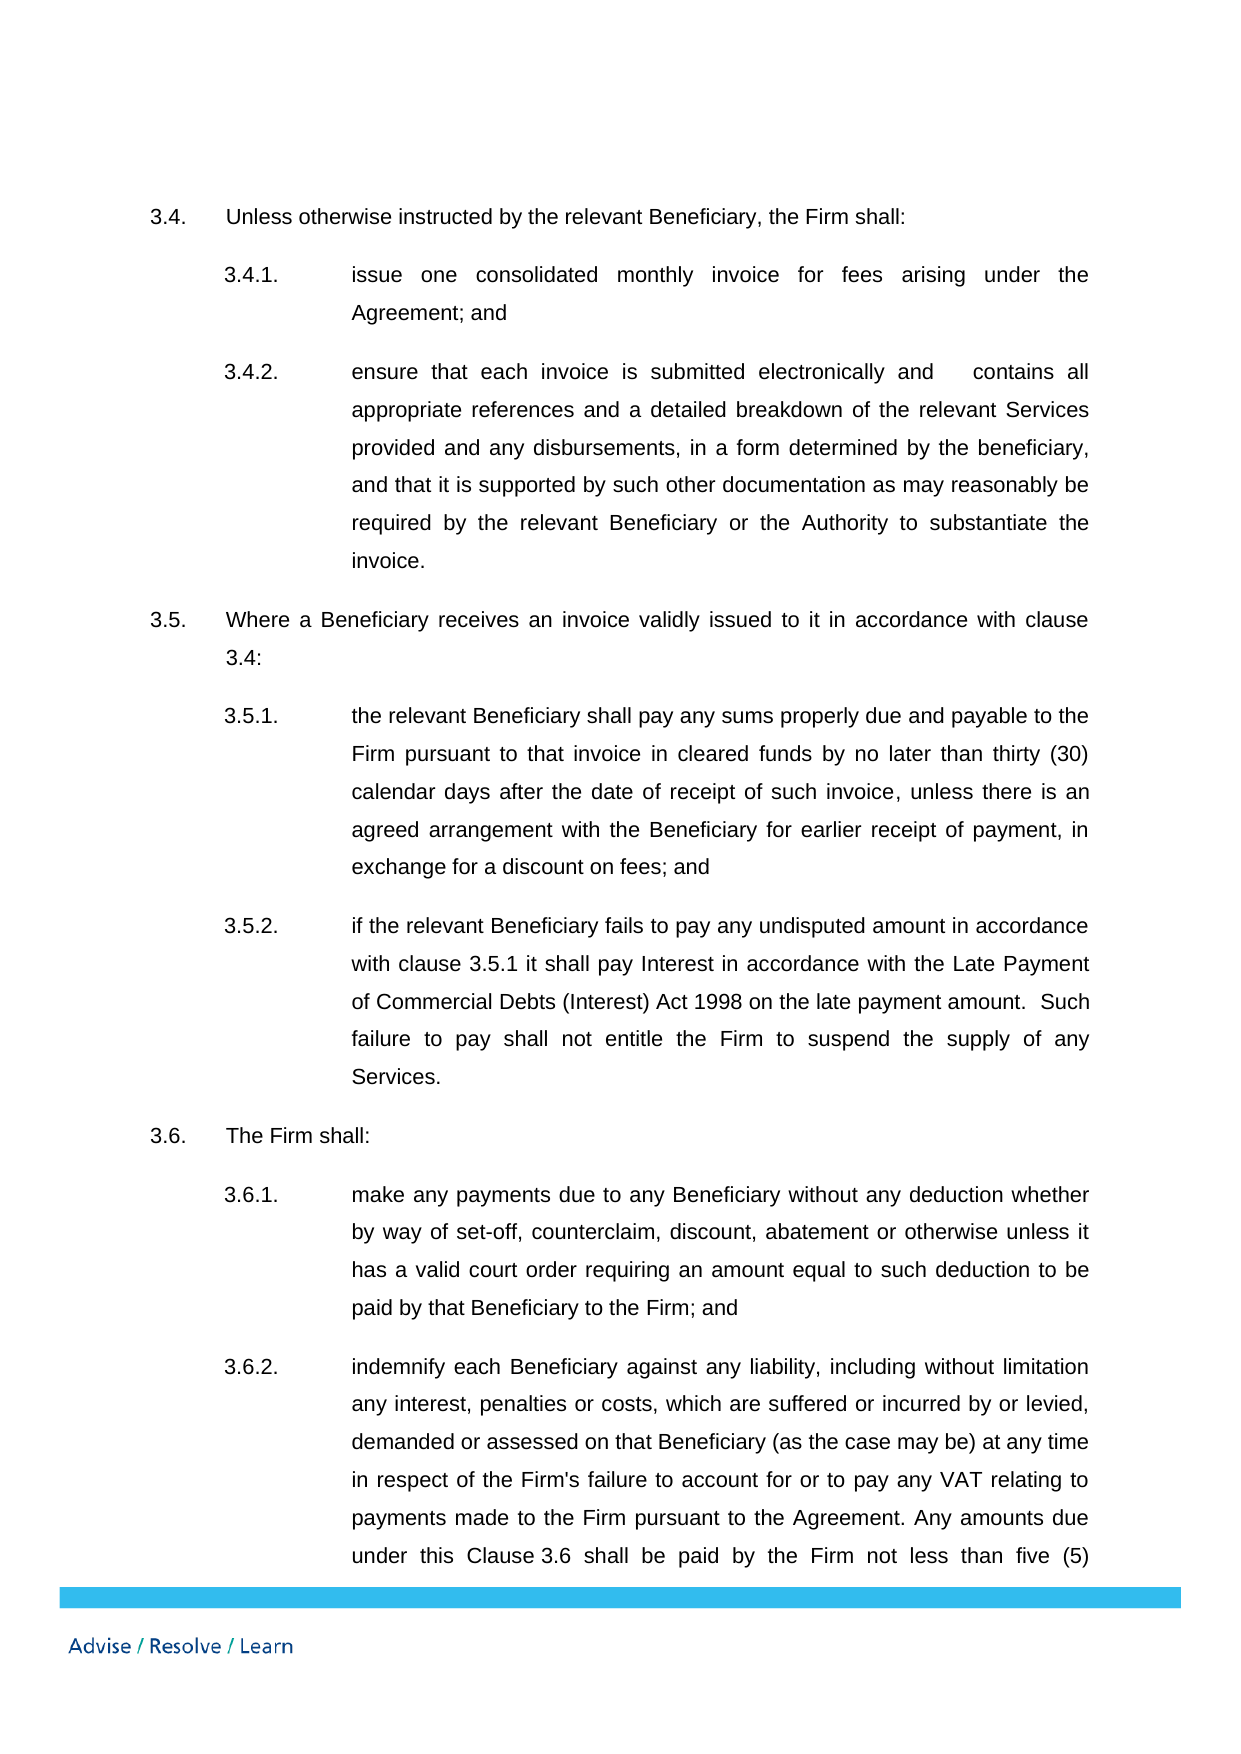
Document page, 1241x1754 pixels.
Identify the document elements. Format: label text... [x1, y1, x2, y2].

list if the relevant Beneficiary fails to pay any undisputed amount in accordance with clause 3.5.1 it shall pay Interest in accordance with the Late Payment of Commercial Debts (Interest) Act 1998 on the late payment amount. Such failure to pay shall not entitle the Firm to suspend the supply of any Services. [224, 913, 1090, 1089]
list the relevant Beneficiary shall pay any sums properly due and payable to the Firm pursuant to that invoice in cleared funds by no later than thirty (30) calendar days after the date of receipt of such invoice, unless there is an agreed arrangement with the Beneficiary for earlier receipt of payment, in exchange for a discount on fees; and [224, 703, 1090, 879]
text Where a Beneficiary receives an invoice validly issued to it in accordance with clause 3.4: [150, 607, 1090, 669]
list make any payments due to any Beneficiary without any deduction whether by way of set-off, counterclaim, discount, abatement or otherwise unless it has a valid court order requiring an amount equal to such deduction to be paid by that Beneficiary to the Firm; and [224, 1181, 1090, 1320]
picture [59, 1587, 1181, 1657]
list issue one consolidated monthly invoice for fees arising under the Agreement; and [224, 262, 1090, 325]
text The Firm shall: [150, 1123, 1090, 1148]
text Unless otherwise instructed by the relevant Beneficiary, the Firm shall: [150, 204, 1090, 229]
list ensure that each invoice is submitted electronically and contains all appropriate references and a detailed breakdown of the relevant Services provided and any disbursements, in a form determined by the beneficiary, and that it is supported by such other documentation as may reasonably be required by the relevant Beneficiary or the Authority to substantiate the invoice. [224, 359, 1090, 573]
